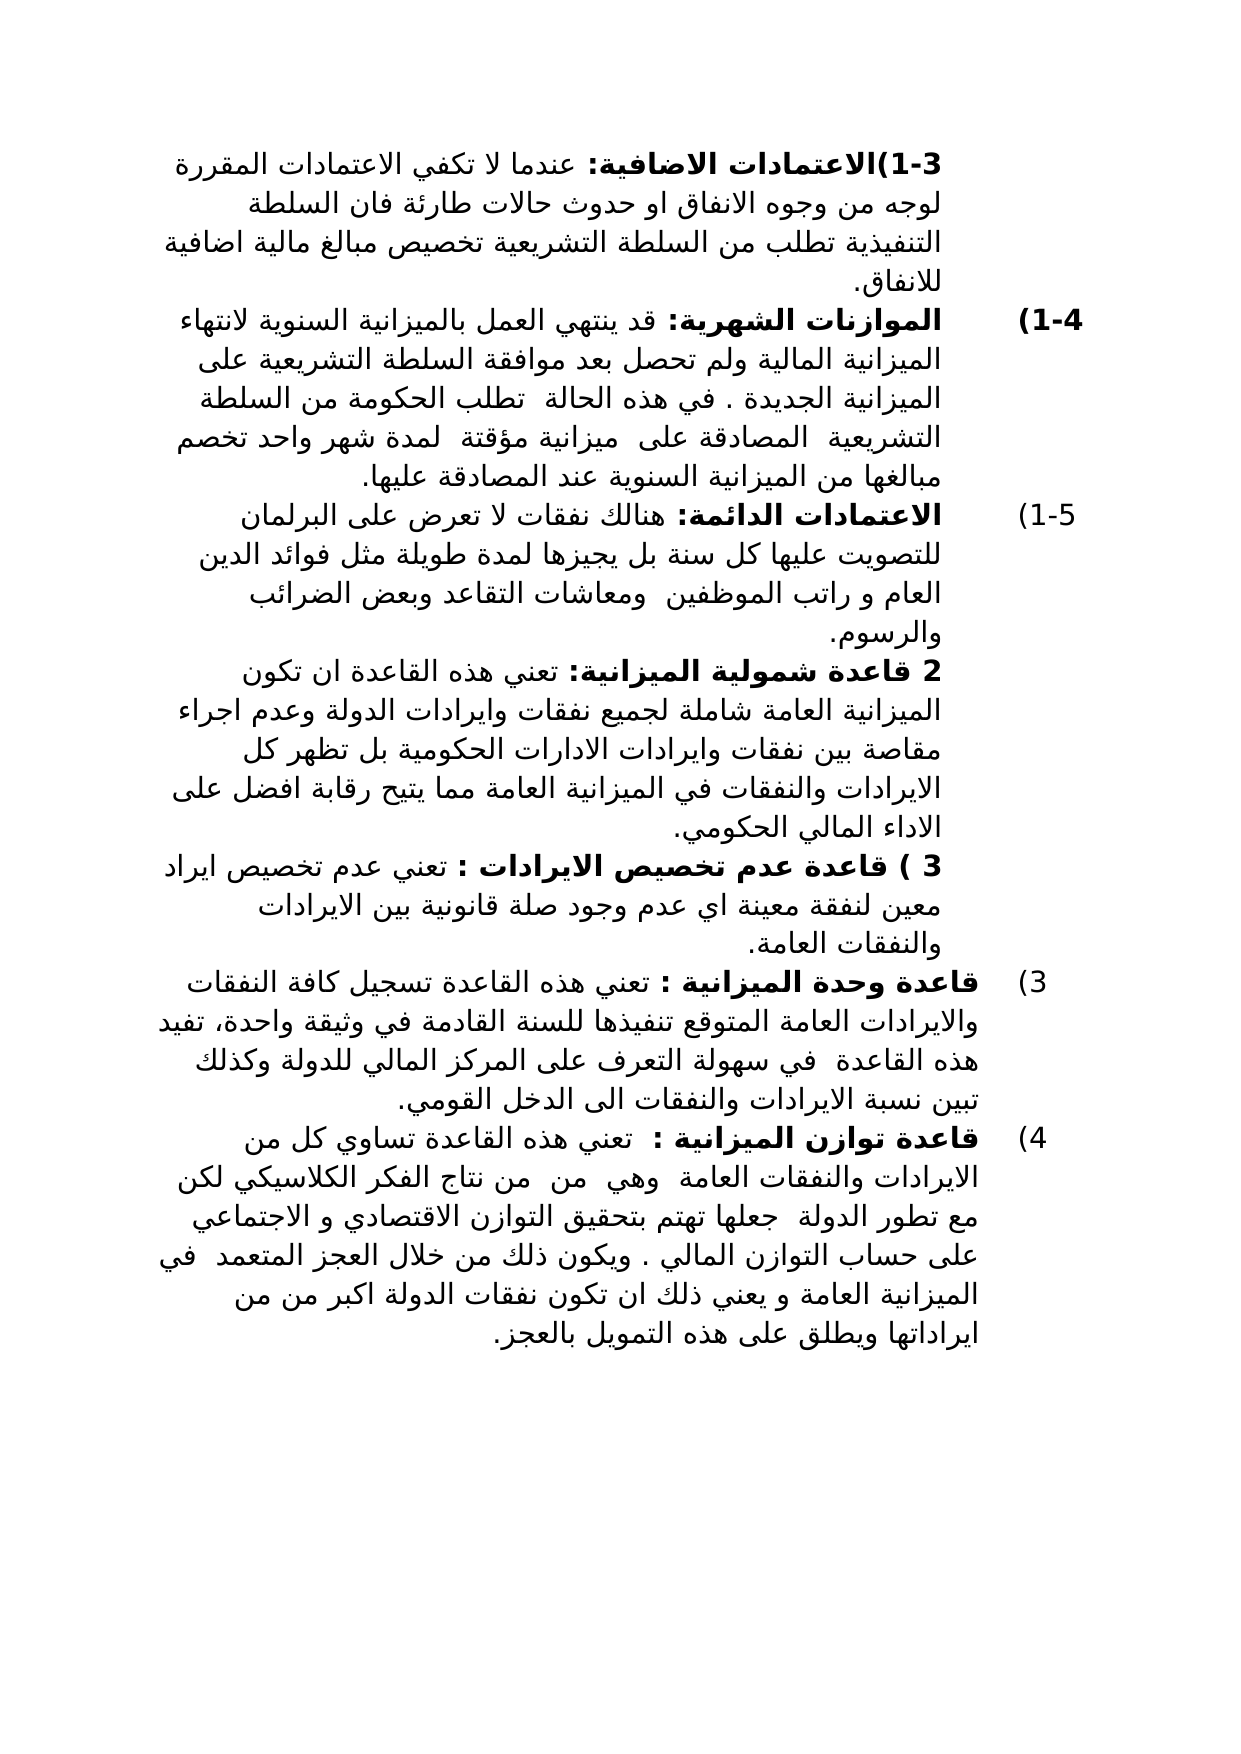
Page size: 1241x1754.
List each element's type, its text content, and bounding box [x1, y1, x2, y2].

list قاعدة وحدة الميزانية : تعني هذه القاعدة تسجيل كافة النفقات والايرادات العامة المتوقع تنفيذها للسنة القادمة في وثيقة واحدة، تفيد هذه القاعدة في سهولة التعرف على المركز المالي للدولة وكذلك تبين نسبة الايرادات والنفقات الى الدخل القومي. [148, 966, 1018, 1117]
list 1-3)الاعتمادات الاضافية: عندما لا تكفي الاعتمادات المقررة لوجه من وجوه الانفاق او حدوث حالات طارئة فان السلطة التنفيذية تطلب من السلطة التشريعية تخصيص مبالغ مالية اضافية للانفاق. [148, 148, 943, 298]
list 2 قاعدة شمولية الميزانية: تعني هذه القاعدة ان تكون الميزانية العامة شاملة لجميع نفقات وايرادات الدولة وعدم اجراء مقاصة بين نفقات وايرادات الادارات الحكومية بل تظهر كل الايرادات والنفقات في الميزانية العامة مما يتيح رقابة افضل على الاداء المالي الحكومي. [148, 654, 943, 844]
list قاعدة توازن الميزانية : تعني هذه القاعدة تساوي كل من الايرادات والنفقات العامة وهي من من نتاج الفكر الكلاسيكي لكن مع تطور الدولة جعلها تهتم بتحقيق التوازن الاقتصادي و الاجتماعي على حساب التوازن المالي . ويكون ذلك من خلال العجز المتعمد في الميزانية العامة و يعني ذلك ان تكون نفقات الدولة اكبر من من ايراداتها ويطلق على هذه التمويل بالعجز. [148, 1122, 1018, 1350]
list الموازنات الشهرية: قد ينتهي العمل بالميزانية السنوية لانتهاء الميزانية المالية ولم تحصل بعد موافقة السلطة التشريعية على الميزانية الجديدة . في هذه الحالة تطلب الحكومة من السلطة التشريعية المصادقة على ميزانية مؤقتة لمدة شهر واحد تخصم مبالغها من الميزانية السنوية عند المصادقة عليها. [148, 303, 1018, 493]
list الاعتمادات الدائمة: هنالك نفقات لا تعرض على البرلمان للتصويت عليها كل سنة بل يجيزها لمدة طويلة مثل فوائد الدين العام و راتب الموظفين ومعاشات التقاعد وبعض الضرائب والرسوم. [148, 498, 1018, 649]
list 3 ) قاعدة عدم تخصيص الايرادات : تعني عدم تخصيص ايراد معين لنفقة معينة اي عدم وجود صلة قانونية بين الايرادات والنفقات العامة. [148, 849, 943, 961]
